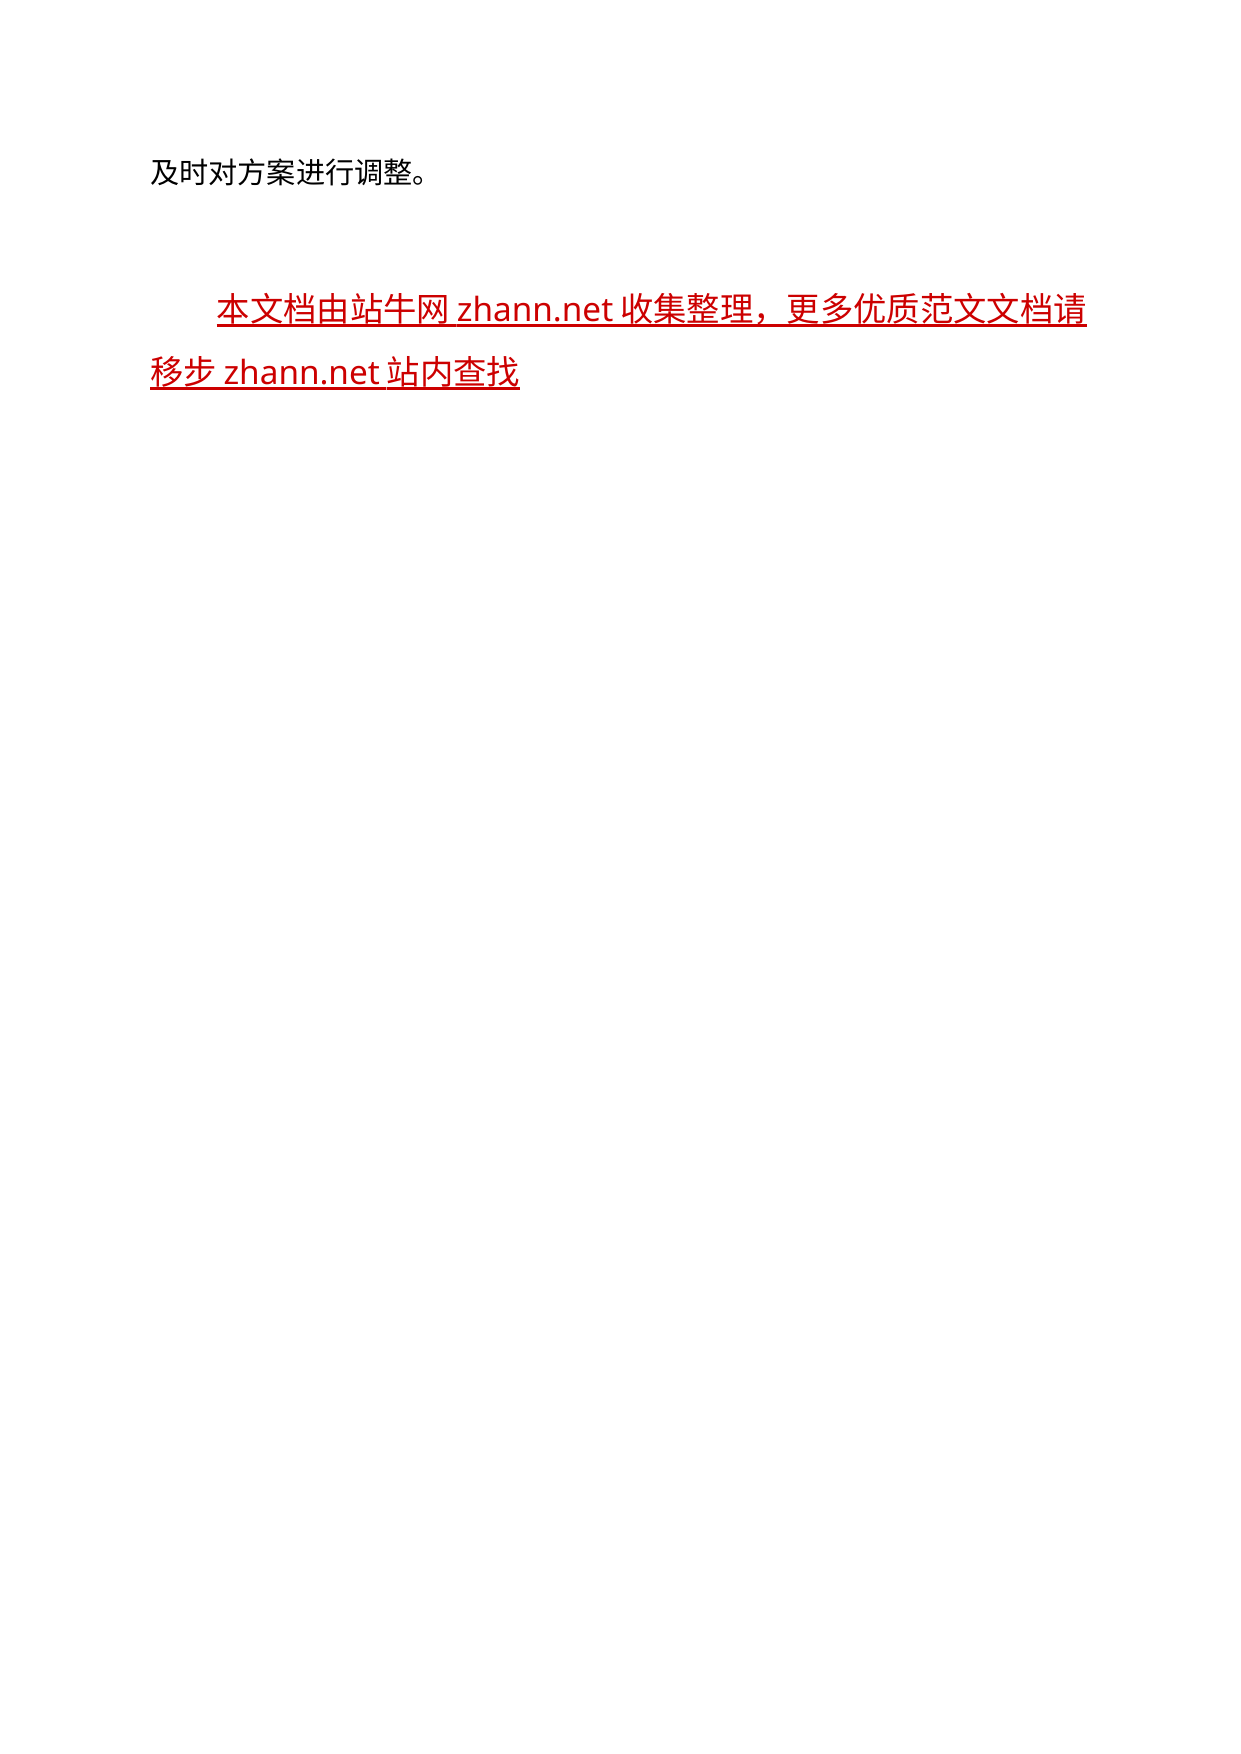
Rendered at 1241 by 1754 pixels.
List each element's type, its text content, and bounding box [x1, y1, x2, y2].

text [150, 150, 1090, 192]
text 本文档由站牛网zhann.net收集整理，更多优质范文文档请移步zhann.net站内查找 [150, 283, 1090, 394]
